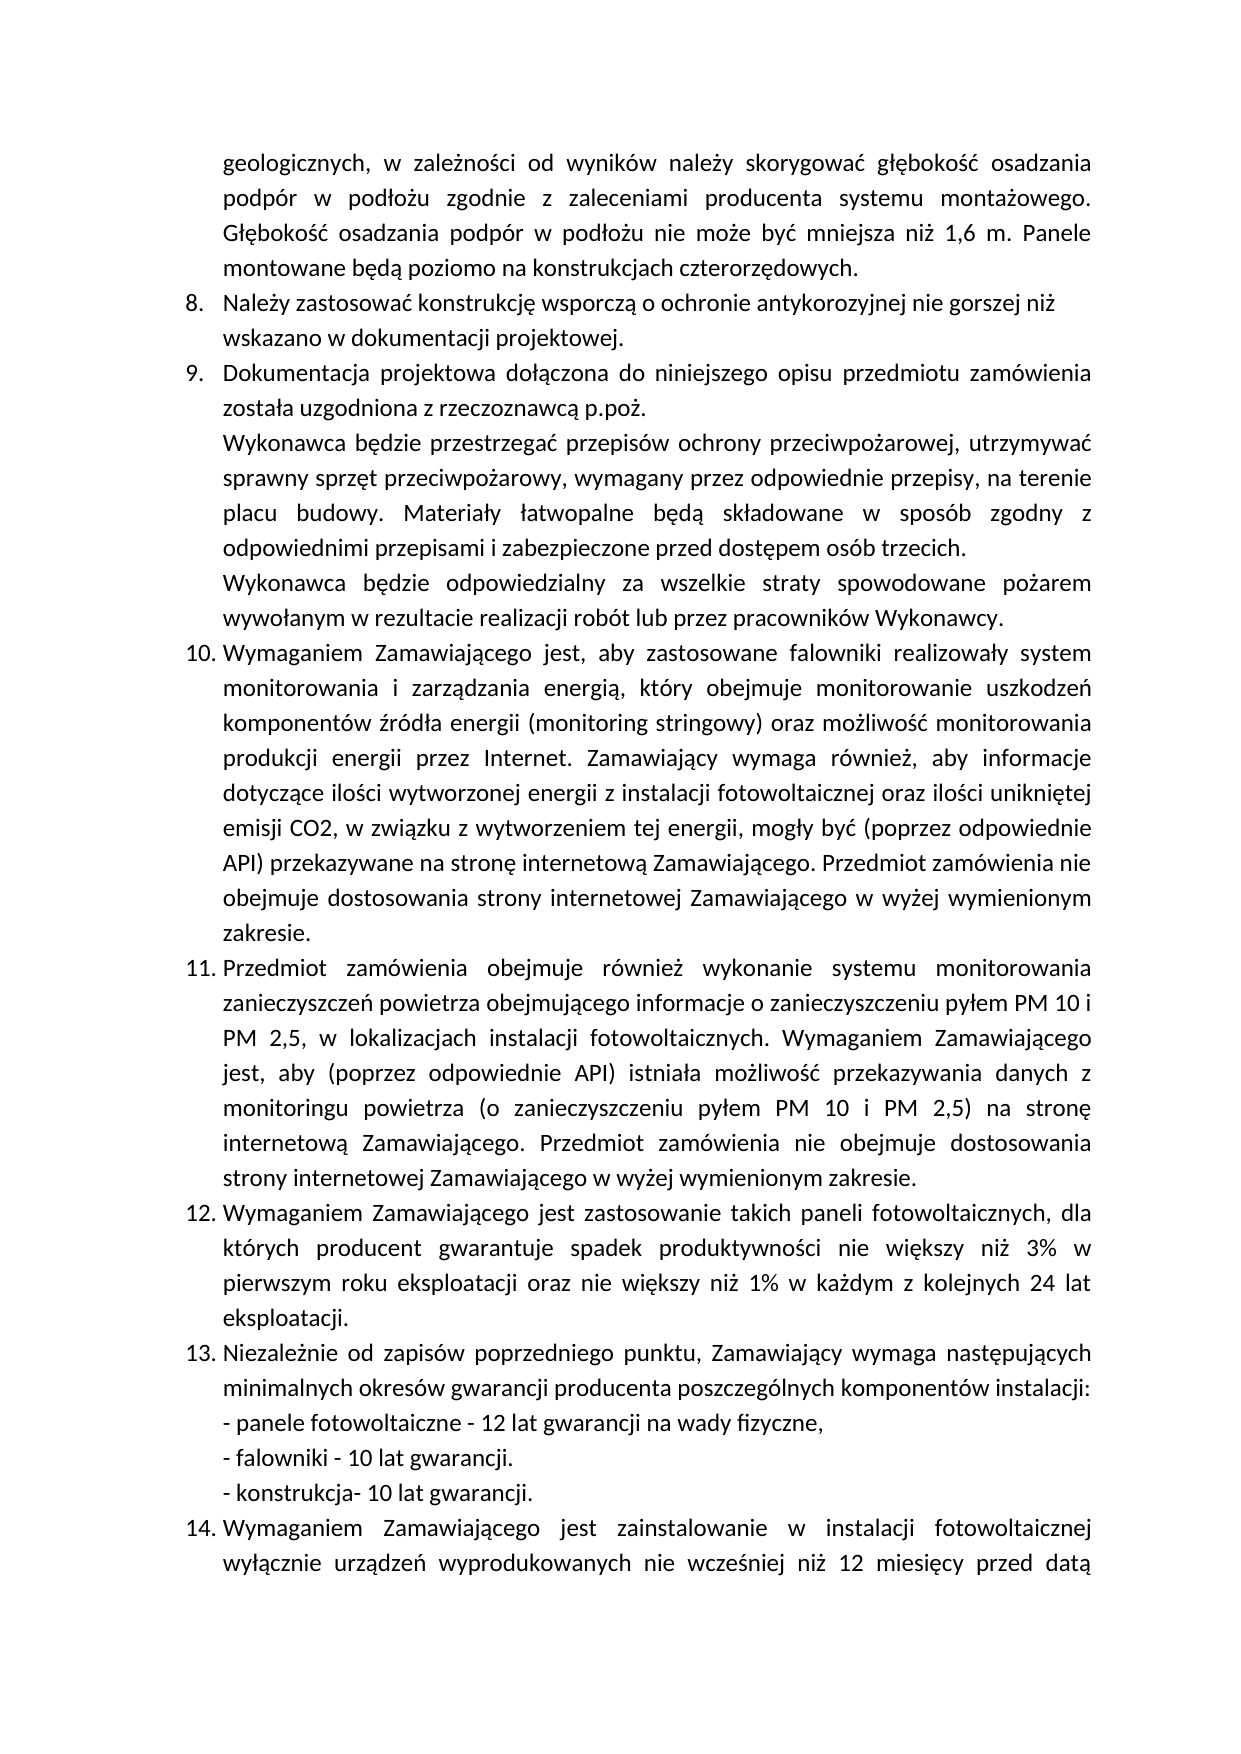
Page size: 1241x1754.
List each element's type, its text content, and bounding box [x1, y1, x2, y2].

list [185, 148, 1093, 283]
list Wymaganiem Zamawiającego jest zastosowanie takich paneli fotowoltaicznych, dla których producent gwarantuje spadek produktywności nie większy niż 3% w pierwszym roku eksploatacji oraz nie większy niż 1% w każdym z kolejnych 24 lat eksploatacji. [185, 1198, 1093, 1333]
list - konstrukcja- 10 lat gwarancji. [223, 1478, 1093, 1508]
list Przedmiot zamówienia obejmuje również wykonanie systemu monitorowania zanieczyszczeń powietrza obejmującego informacje o zanieczyszczeniu pyłem PM 10 i PM 2,5, w lokalizacjach instalacji fotowoltaicznych. Wymaganiem Zamawiającego jest, aby (poprzez odpowiednie API) istniała możliwość przekazywania danych z monitoringu powietrza (o zanieczyszczeniu pyłem PM 10 i PM 2,5) na stronę internetową Zamawiającego. Przedmiot zamówienia nie obejmuje dostosowania strony internetowej Zamawiającego w wyżej wymienionym zakresie. [185, 953, 1093, 1193]
list Dokumentacja projektowa dołączona do niniejszego opisu przedmiotu zamówienia została uzgodniona z rzeczoznawcą p.poż. [185, 358, 1093, 423]
list Niezależnie od zapisów poprzedniego punktu, Zamawiający wymaga następujących minimalnych okresów gwarancji producenta poszczególnych komponentów instalacji: [185, 1338, 1093, 1403]
list Wykonawca będzie przestrzegać przepisów ochrony przeciwpożarowej, utrzymywać sprawny sprzęt przeciwpożarowy, wymagany przez odpowiednie przepisy, na terenie placu budowy. Materiały łatwopalne będą składowane w sposób zgodny z odpowiednimi przepisami i zabezpieczone przed dostępem osób trzecich. [223, 428, 1093, 563]
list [185, 1513, 1093, 1578]
list Należy zastosować konstrukcję wsporczą o ochronie antykorozyjnej nie gorszej niż wskazano w dokumentacji projektowej. [185, 288, 1093, 353]
list - falowniki - 10 lat gwarancji. [223, 1443, 1093, 1473]
list Wykonawca będzie odpowiedzialny za wszelkie straty spowodowane pożarem wywołanym w rezultacie realizacji robót lub przez pracowników Wykonawcy. [223, 568, 1093, 633]
list Wymaganiem Zamawiającego jest, aby zastosowane falowniki realizowały system monitorowania i zarządzania energią, który obejmuje monitorowanie uszkodzeń komponentów źródła energii (monitoring stringowy) oraz możliwość monitorowania produkcji energii przez Internet. Zamawiający wymaga również, aby informacje dotyczące ilości wytworzonej energii z instalacji fotowoltaicznej oraz ilości unikniętej emisji CO2, w związku z wytworzeniem tej energii, mogły być (poprzez odpowiednie API) przekazywane na stronę internetową Zamawiającego. Przedmiot zamówienia nie obejmuje dostosowania strony internetowej Zamawiającego w wyżej wymienionym zakresie. [185, 638, 1093, 948]
list - panele fotowoltaiczne - 12 lat gwarancji na wady fizyczne, [223, 1408, 1093, 1438]
